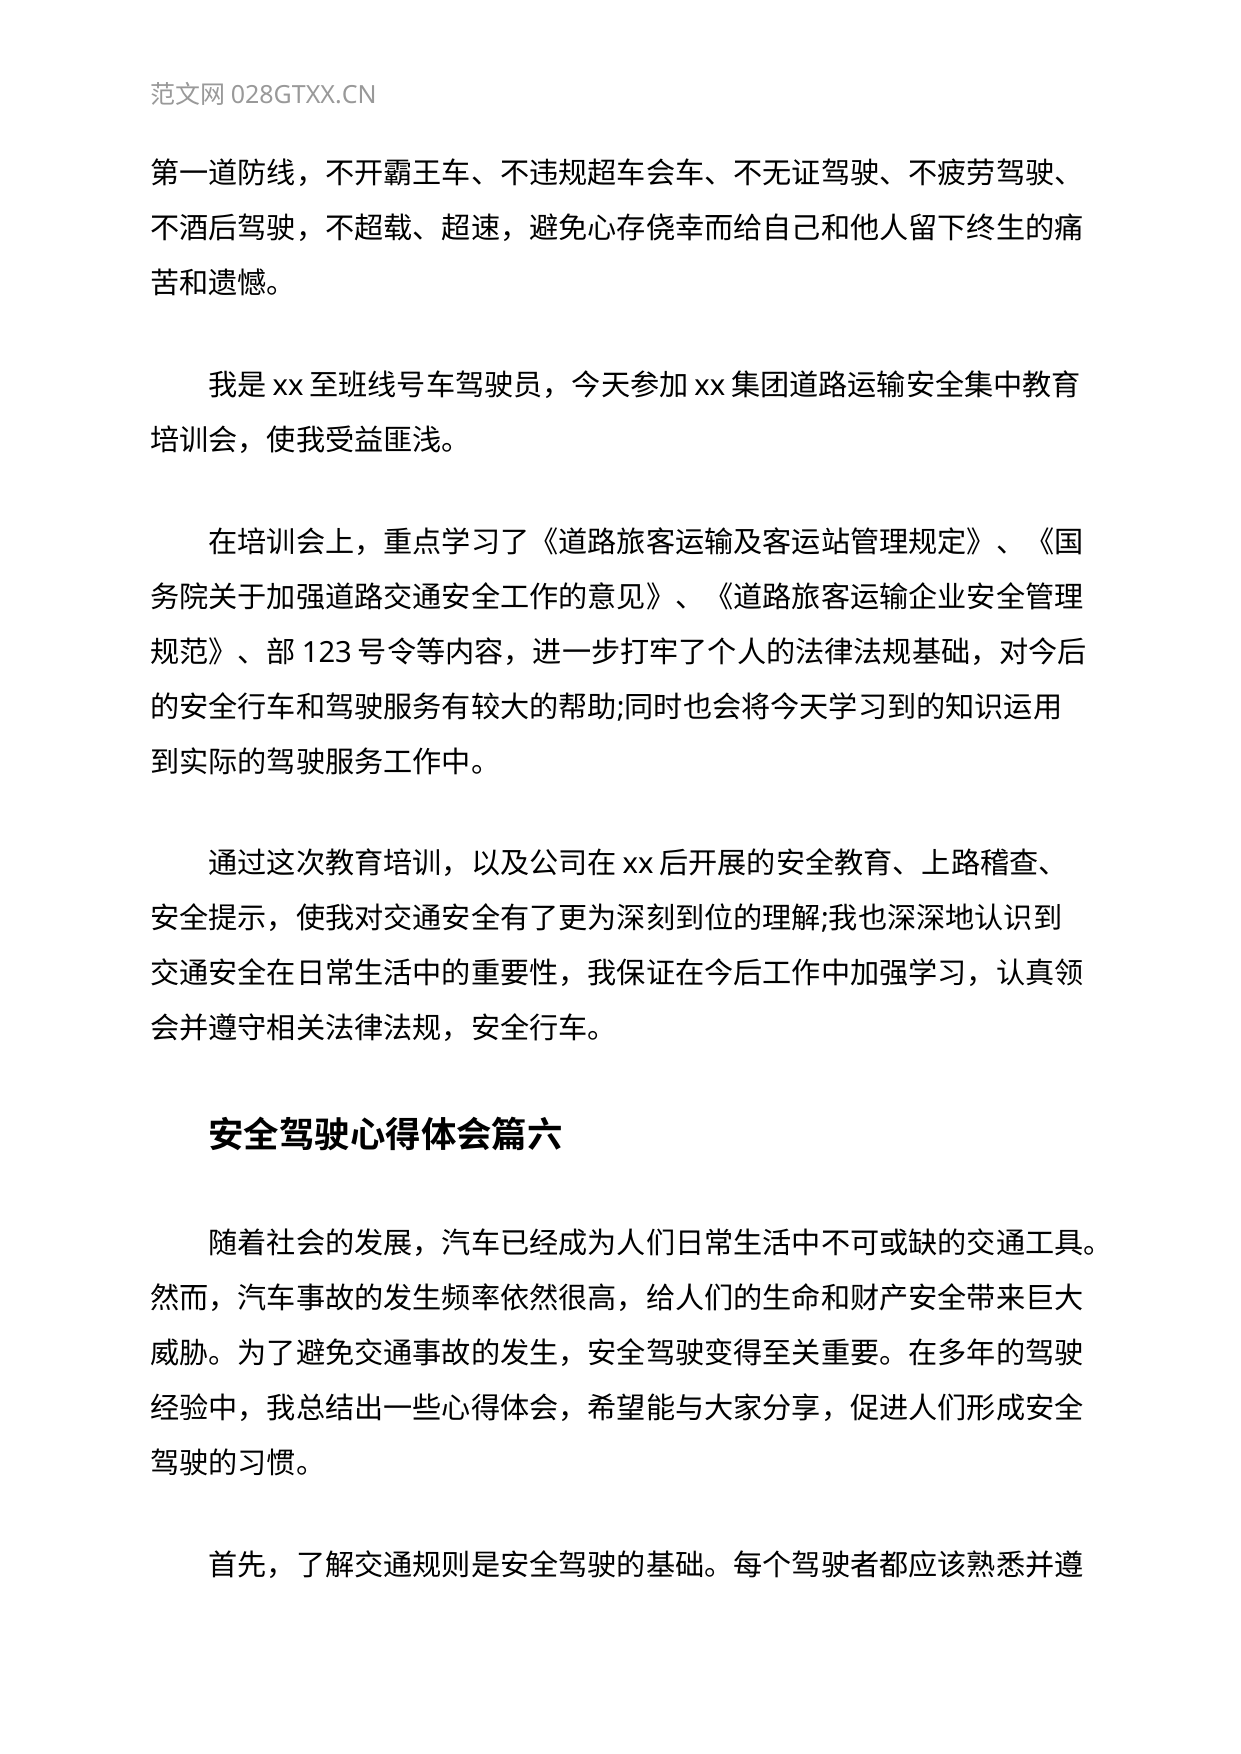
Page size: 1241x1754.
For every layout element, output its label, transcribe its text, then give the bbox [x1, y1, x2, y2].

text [150, 150, 1090, 302]
text 随着社会的发展，汽车已经成为人们日常生活中不可或缺的交通工具。然而，汽车事故的发生频率依然很高，给人们的生命和财产安全带来巨大威胁。为了避免交通事故的发生，安全驾驶变得至关重要。在多年的驾驶经验中，我总结出一些心得体会，希望能与大家分享，促进人们形成安全驾驶的习惯。 [150, 1220, 1090, 1482]
text 通过这次教育培训，以及公司在xx后开展的安全教育、上路稽查、安全提示，使我对交通安全有了更为深刻到位的理解;我也深深地认识到交通安全在日常生活中的重要性，我保证在今后工作中加强学习，认真领会并遵守相关法律法规，安全行车。 [150, 840, 1090, 1047]
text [150, 1541, 1090, 1584]
text 在培训会上，重点学习了《道路旅客运输及客运站管理规定》、《国务院关于加强道路交通安全工作的意见》、《道路旅客运输企业安全管理规范》、部123号令等内容，进一步打牢了个人的法律法规基础，对今后的安全行车和驾驶服务有较大的帮助;同时也会将今天学习到的知识运用到实际的驾驶服务工作中。 [150, 518, 1090, 780]
text 我是xx至班线号车驾驶员，今天参加xx集团道路运输安全集中教育培训会，使我受益匪浅。 [150, 362, 1090, 459]
text 安全驾驶心得体会篇六 [150, 1107, 1090, 1158]
